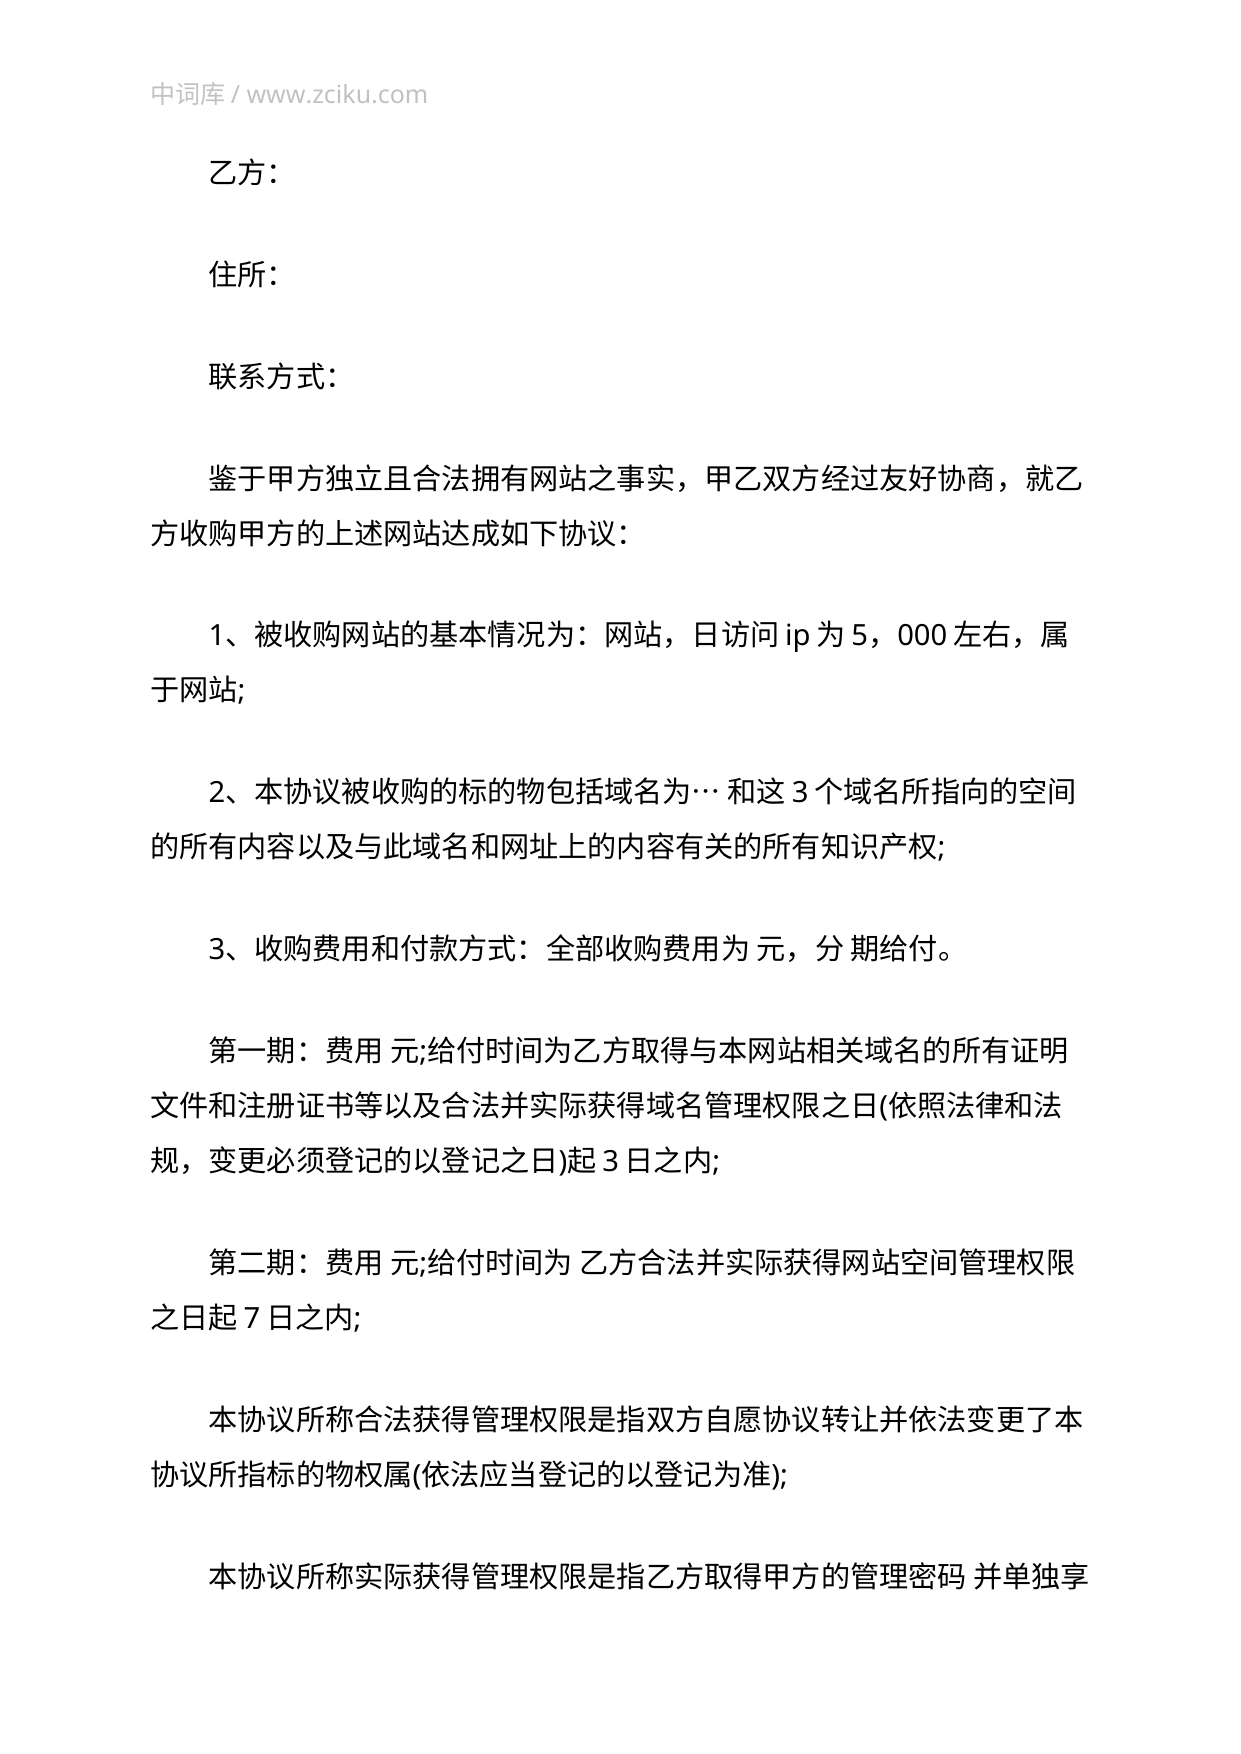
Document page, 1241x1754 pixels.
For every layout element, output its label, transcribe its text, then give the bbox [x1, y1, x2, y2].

text 第一期：费用 元;给付时间为乙方取得与本网站相关域名的所有证明文件和注册证书等以及合法并实际获得域名管理权限之日(依照法律和法规，变更必须登记的以登记之日)起3日之内; [150, 1028, 1090, 1180]
text 乙方： [150, 150, 1090, 192]
text 3、收购费用和付款方式：全部收购费用为 元，分 期给付。 [150, 926, 1090, 968]
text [150, 1554, 1090, 1596]
text 1、被收购网站的基本情况为：网站，日访问ip为5，000左右，属于网站; [150, 612, 1090, 709]
text 鉴于甲方独立且合法拥有网站之事实，甲乙双方经过友好协商，就乙方收购甲方的上述网站达成如下协议： [150, 455, 1090, 552]
text 联系方式： [150, 353, 1090, 396]
text 住所： [150, 252, 1090, 294]
text 本协议所称合法获得管理权限是指双方自愿协议转让并依法变更了本协议所指标的物权属(依法应当登记的以登记为准); [150, 1397, 1090, 1494]
text 2、本协议被收购的标的物包括域名为… 和这3个域名所指向的空间的所有内容以及与此域名和网址上的内容有关的所有知识产权; [150, 769, 1090, 866]
text 第二期：费用 元;给付时间为 乙方合法并实际获得网站空间管理权限之日起7日之内; [150, 1240, 1090, 1337]
